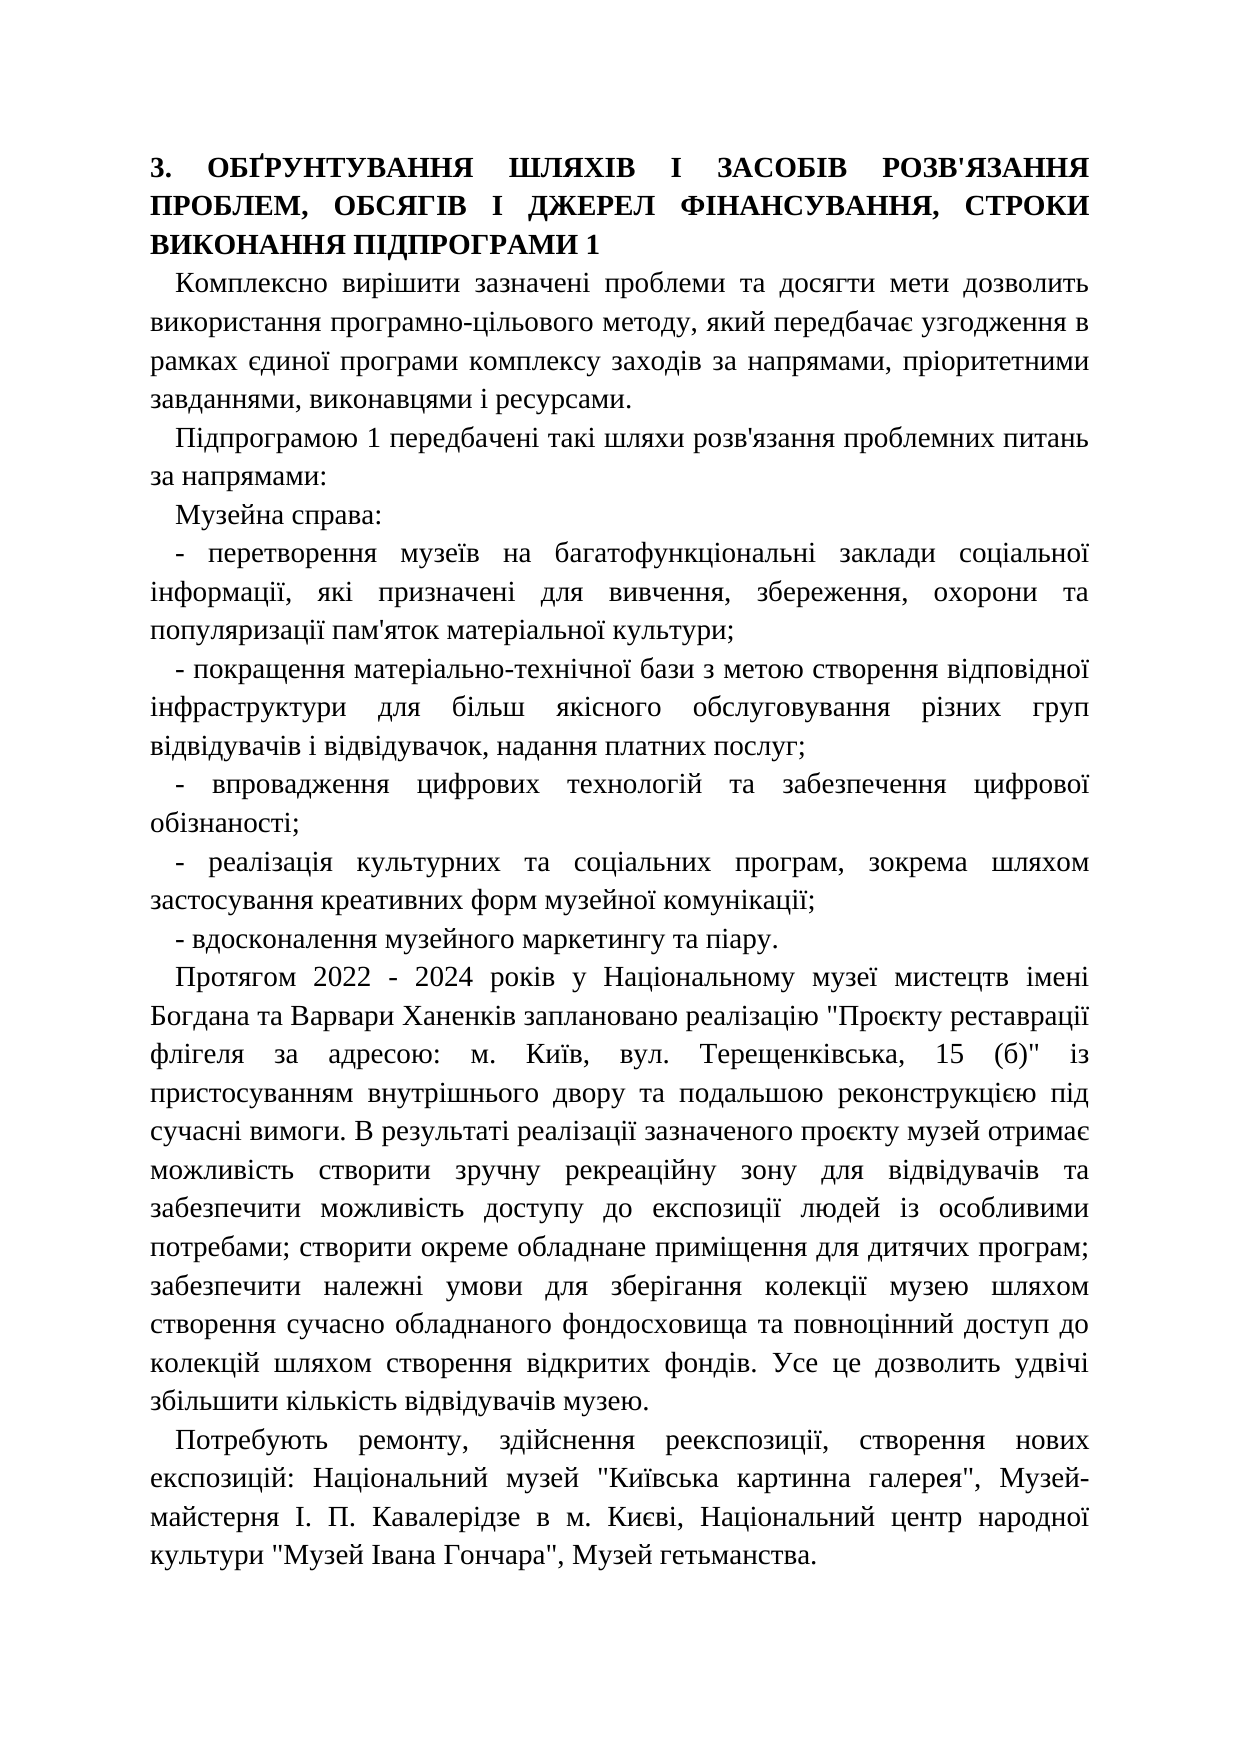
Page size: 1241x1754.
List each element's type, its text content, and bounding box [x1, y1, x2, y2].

subtitle 3. ОБҐРУНТУВАННЯ ШЛЯХІВ І ЗАСОБІВ РОЗВ'ЯЗАННЯ ПРОБЛЕМ, ОБСЯГІВ І ДЖЕРЕЛ ФІНАНСУВАННЯ, СТРОКИ ВИКОНАННЯ ПІДПРОГРАМИ 1 [150, 150, 1090, 261]
text - вдосконалення музейного маркетингу та піару. [150, 921, 1090, 954]
text - впровадження цифрових технологій та забезпечення цифрової обізнаності; [150, 767, 1090, 839]
text - реалізація культурних та соціальних програм, зокрема шляхом застосування креативних форм музейної комунікації; [150, 844, 1090, 916]
text Підпрограмою 1 передбачені такі шляхи розв'язання проблемних питань за напрямами: [150, 420, 1090, 492]
text Протягом 2022 - 2024 років у Національному музеї мистецтв імені Богдана та Варвари Ханенків заплановано реалізацію "Проєкту реставрації флігеля за адресою: м. Київ, вул. Терещенківська, 15 (б)" із пристосуванням внутрішнього двору та подальшою реконструкцією під сучасні вимоги. В результаті реалізації зазначеного проєкту музей отримає можливість створити зручну рекреаційну зону для відвідувачів та забезпечити можливість доступу до експозиції людей із особливими потребами; створити окреме обладнане приміщення для дитячих програм; забезпечити належні умови для зберігання колекції музею шляхом створення сучасно обладнаного фондосховища та повноцінний доступ до колекцій шляхом створення відкритих фондів. Усе це дозволить удвічі збільшити кількість відвідувачів музею. [150, 959, 1090, 1417]
text Комплексно вирішити зазначені проблеми та досягти мети дозволить використання програмно-цільового методу, який передбачає узгодження в рамках єдиної програми комплексу заходів за напрямами, пріоритетними завданнями, виконавцями і ресурсами. [150, 266, 1090, 415]
text - перетворення музеїв на багатофункціональні заклади соціальної інформації, які призначені для вивчення, збереження, охорони та популяризації пам'яток матеріальної культури; [150, 535, 1090, 646]
text Потребують ремонту, здійснення реекспозиції, створення нових експозицій: Національний музей "Київська картинна галерея", Музей-майстерня І. П. Кавалерідзе в м. Києві, Національний центр народної культури "Музей Івана Гончара", Музей гетьманства. [150, 1422, 1090, 1571]
text Музейна справа: [150, 497, 1090, 530]
text - покращення матеріально-технічної бази з метою створення відповідної інфраструктури для більш якісного обслуговування різних груп відвідувачів і відвідувачок, надання платних послуг; [150, 651, 1090, 762]
